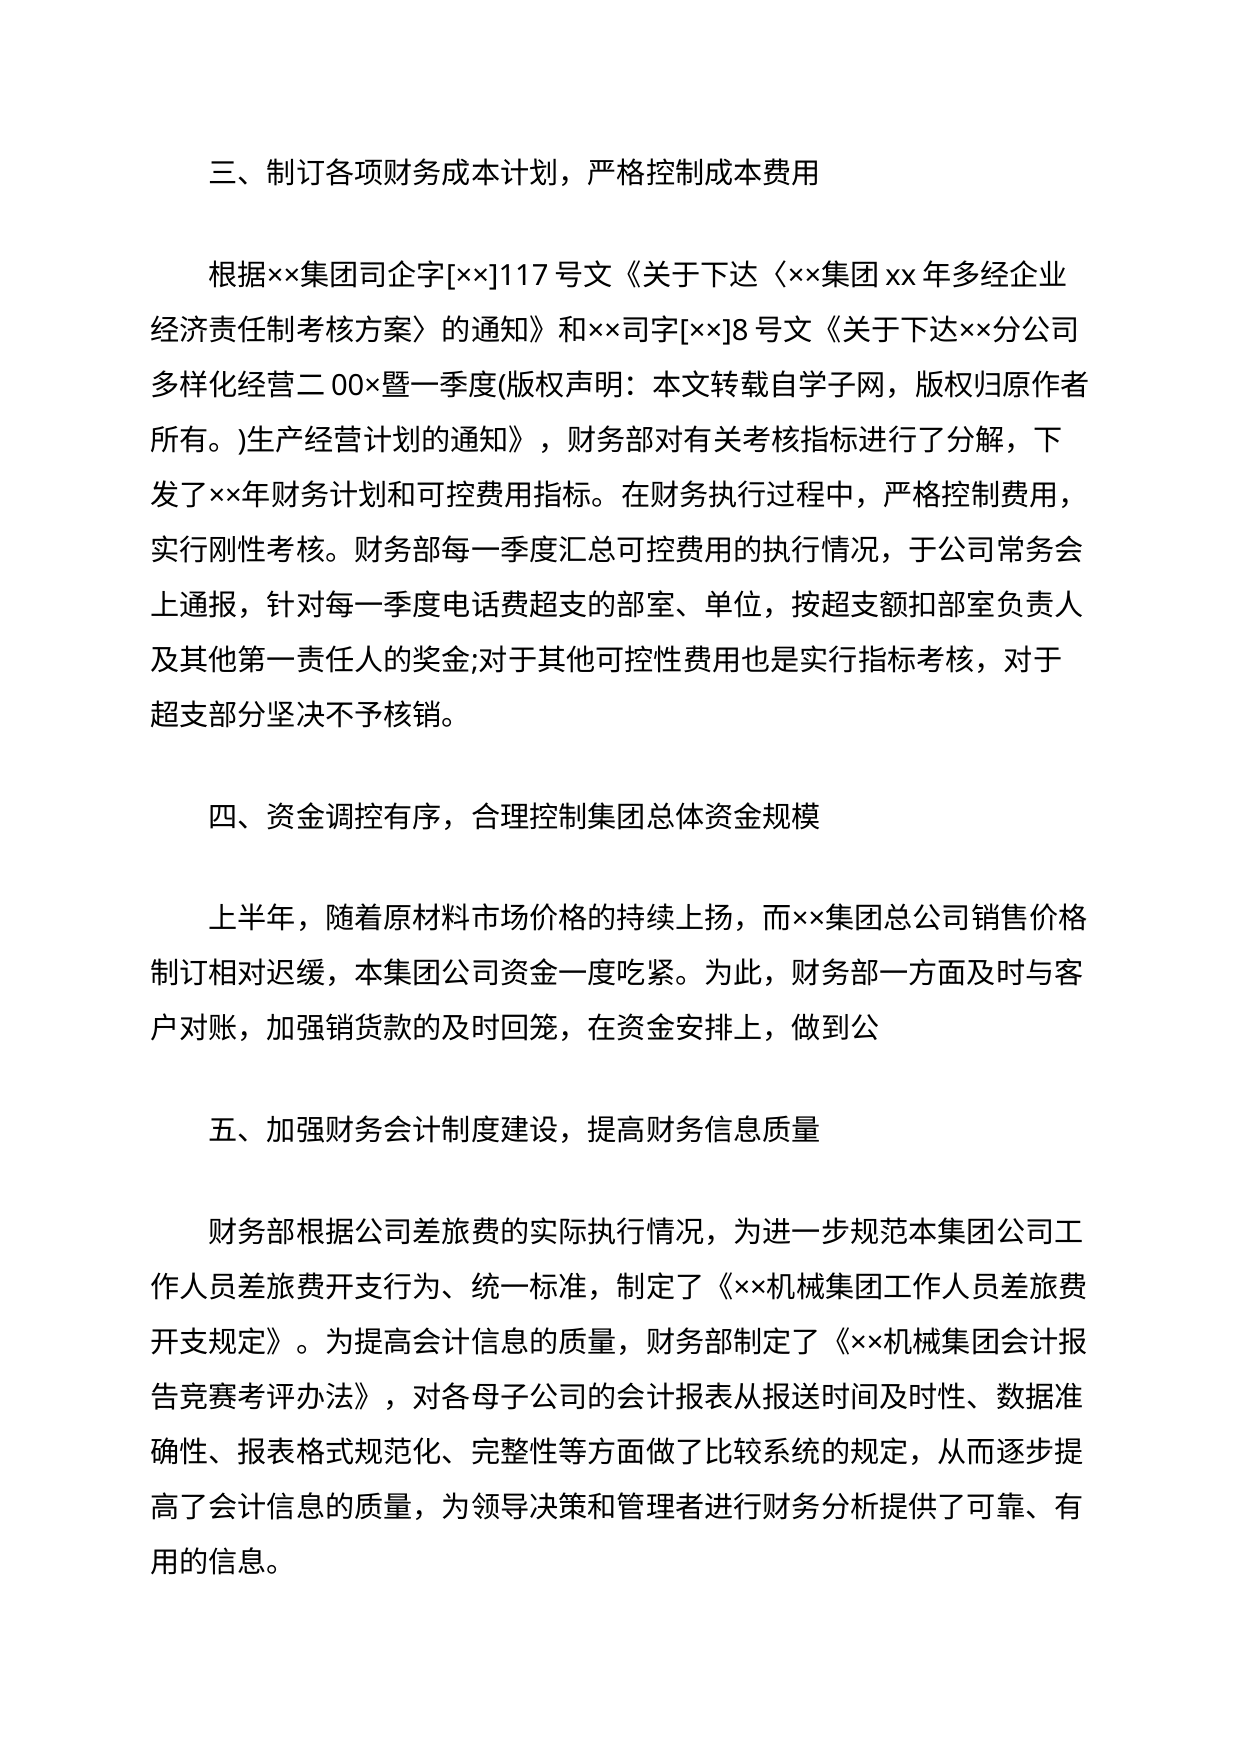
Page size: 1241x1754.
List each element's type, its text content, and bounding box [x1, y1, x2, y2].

text 五、加强财务会计制度建设，提高财务信息质量 [150, 1107, 1090, 1149]
text 三、制订各项财务成本计划，严格控制成本费用 [150, 150, 1090, 192]
text 上半年，随着原材料市场价格的持续上扬，而××集团总公司销售价格制订相对迟缓，本集团公司资金一度吃紧。为此，财务部一方面及时与客户对账，加强销货款的及时回笼，在资金安排上，做到公 [150, 895, 1090, 1047]
text 四、资金调控有序，合理控制集团总体资金规模 [150, 793, 1090, 836]
text 根据××集团司企字[××]117号文《关于下达〈××集团xx年多经企业经济责任制考核方案〉的通知》和××司字[××]8号文《关于下达××分公司多样化经营二00×暨一季度(版权声明：本文转载自学子网，版权归原作者所有。)生产经营计划的通知》，财务部对有关考核指标进行了分解，下发了××年财务计划和可控费用指标。在财务执行过程中，严格控制费用，实行刚性考核。财务部每一季度汇总可控费用的执行情况，于公司常务会上通报，针对每一季度电话费超支的部室、单位，按超支额扣部室负责人及其他第一责任人的奖金;对于其他可控性费用也是实行指标考核，对于超支部分坚决不予核销。 [150, 252, 1090, 734]
text 财务部根据公司差旅费的实际执行情况，为进一步规范本集团公司工作人员差旅费开支行为、统一标准，制定了《××机械集团工作人员差旅费开支规定》。为提高会计信息的质量，财务部制定了《××机械集团会计报告竞赛考评办法》，对各母子公司的会计报表从报送时间及时性、数据准确性、报表格式规范化、完整性等方面做了比较系统的规定，从而逐步提高了会计信息的质量，为领导决策和管理者进行财务分析提供了可靠、有用的信息。 [150, 1208, 1090, 1580]
